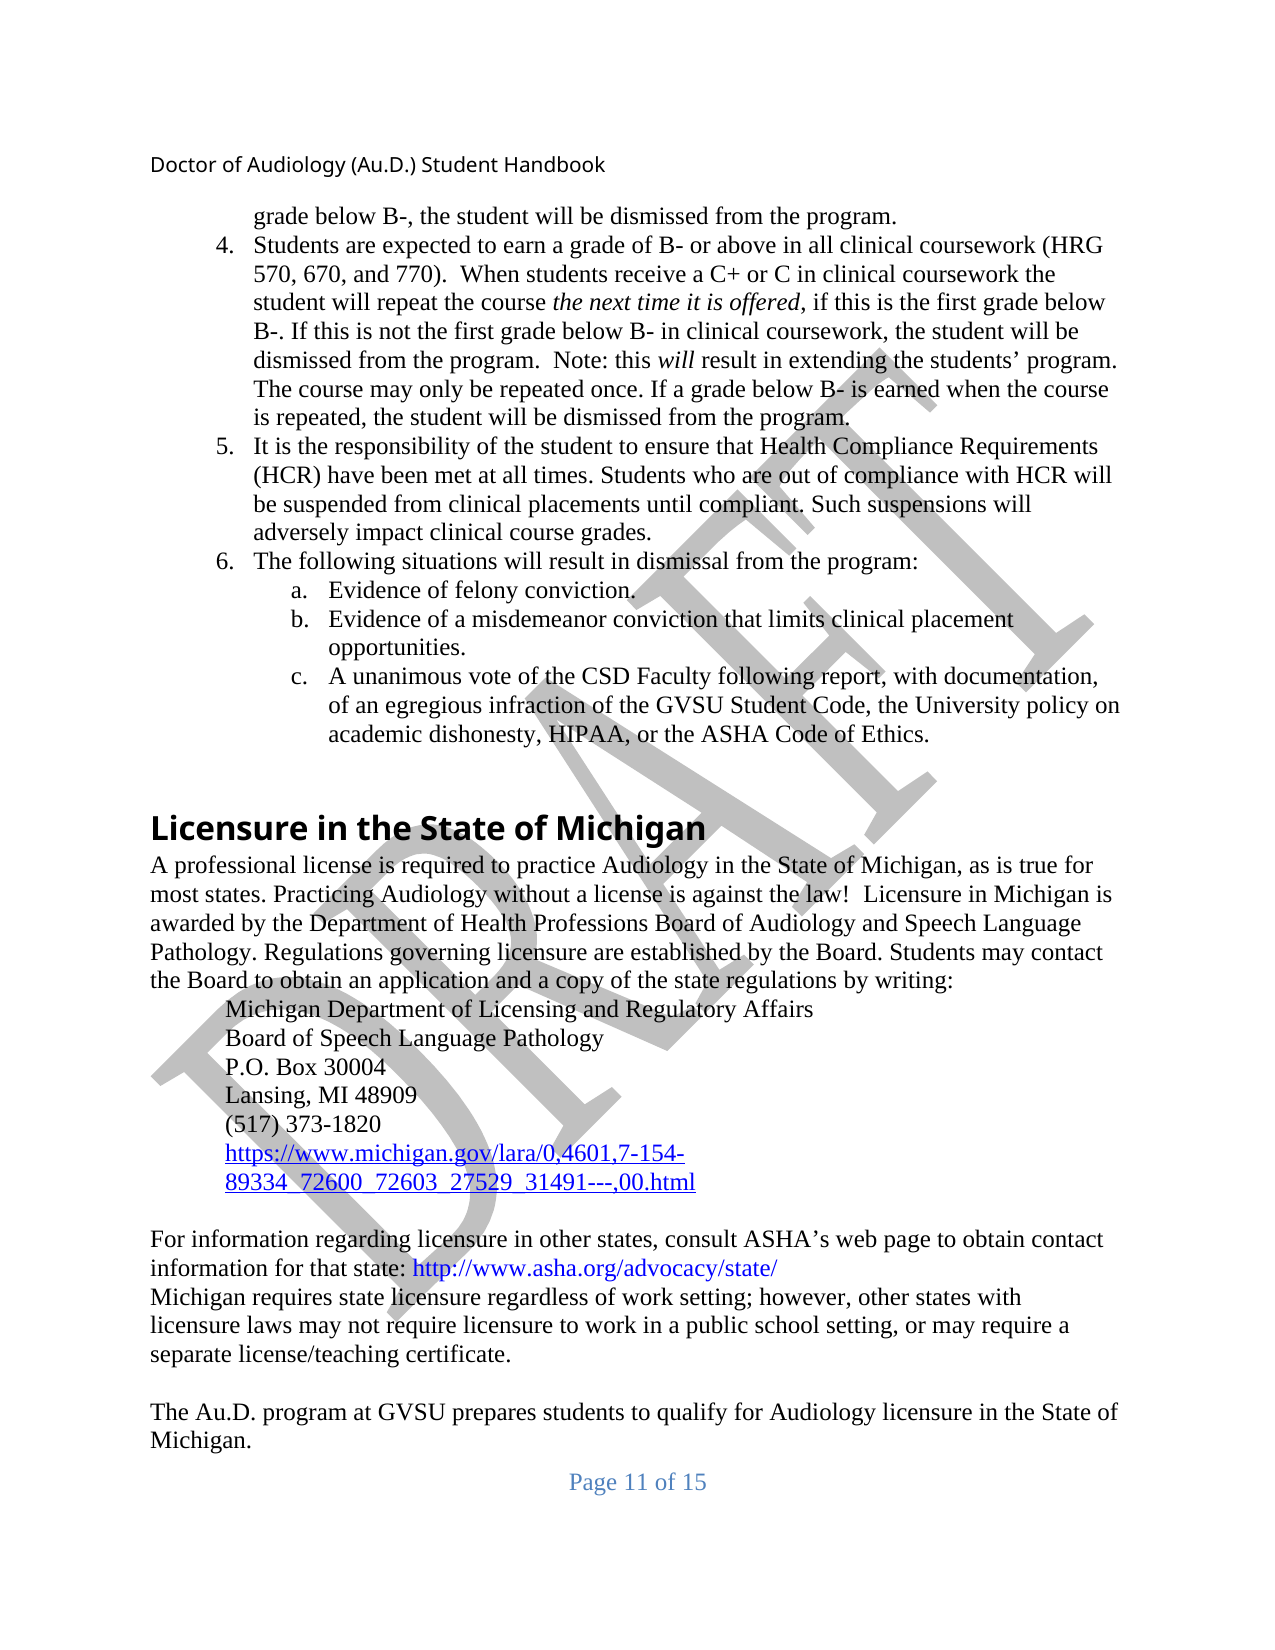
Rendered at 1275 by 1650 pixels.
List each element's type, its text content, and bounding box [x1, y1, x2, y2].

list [216, 201, 1125, 230]
text https://www.michigan.gov/lara/0,4601,7-154-89334_72600_72603_27529_31491---,00.html [225, 1138, 1125, 1195]
text A professional license is required to practice Audiology in the State of Michigan, as is true for most states. Practicing Audiology without a license is against the law! Licensure in Michigan is awarded by the Department of Health Professions Board of Audiology and Speech Language Pathology. Regulations governing licensure are established by the Board. Students may contact the Board to obtain an application and a copy of the state regulations by writing: [150, 850, 1125, 994]
text (517) 373-1820 [225, 1109, 1125, 1138]
subtitle Licensure in the State of Michigan [150, 805, 1125, 850]
text Lansing, MI 48909 [225, 1080, 1125, 1109]
list Evidence of a misdemeanor conviction that limits clinical placement opportunities. [291, 604, 1125, 661]
list A unanimous vote of the CSD Faculty following report, with documentation, of an egregious infraction of the GVSU Student Code, the University policy on academic dishonesty, HIPAA, or the ASHA Code of Ethics. [291, 661, 1125, 747]
text For information regarding licensure in other states, consult ASHA’s web page to obtain contact information for that state: http://www.asha.org/advocacy/state/ [150, 1224, 1125, 1282]
list Evidence of felony conviction. [291, 575, 1125, 604]
text Michigan Department of Licensing and Regulatory Affairs [225, 994, 1125, 1023]
text P.O. Box 30004 [225, 1052, 1125, 1080]
text Michigan requires state licensure regardless of work setting; however, other states with [150, 1282, 1125, 1310]
list Students are expected to earn a grade of B- or above in all clinical coursework (HRG 570, 670, and 770). When students receive a C+ or C in clinical coursework the student will repeat the course the next time it is offered, if this is the first grade below B-. If this is not the first grade below B- in clinical coursework, the student will be dismissed from the program. Note: this will result in extending the students’ program. The course may only be repeated once. If a grade below B- is earned when the course is repeated, the student will be dismissed from the program. [216, 230, 1125, 431]
list The following situations will result in dismissal from the program: [216, 546, 1125, 575]
text Board of Speech Language Pathology [225, 1023, 1125, 1052]
text licensure laws may not require licensure to work in a public school setting, or may require a separate license/teaching certificate. [150, 1310, 1125, 1368]
list It is the responsibility of the student to ensure that Health Compliance Requirements (HCR) have been met at all times. Students who are out of compliance with HCR will be suspended from clinical placements until compliant. Such suspensions will adversely impact clinical course grades. [216, 431, 1125, 546]
text The Au.D. program at GVSU prepares students to qualify for Audiology licensure in the State of Michigan. [150, 1397, 1125, 1454]
